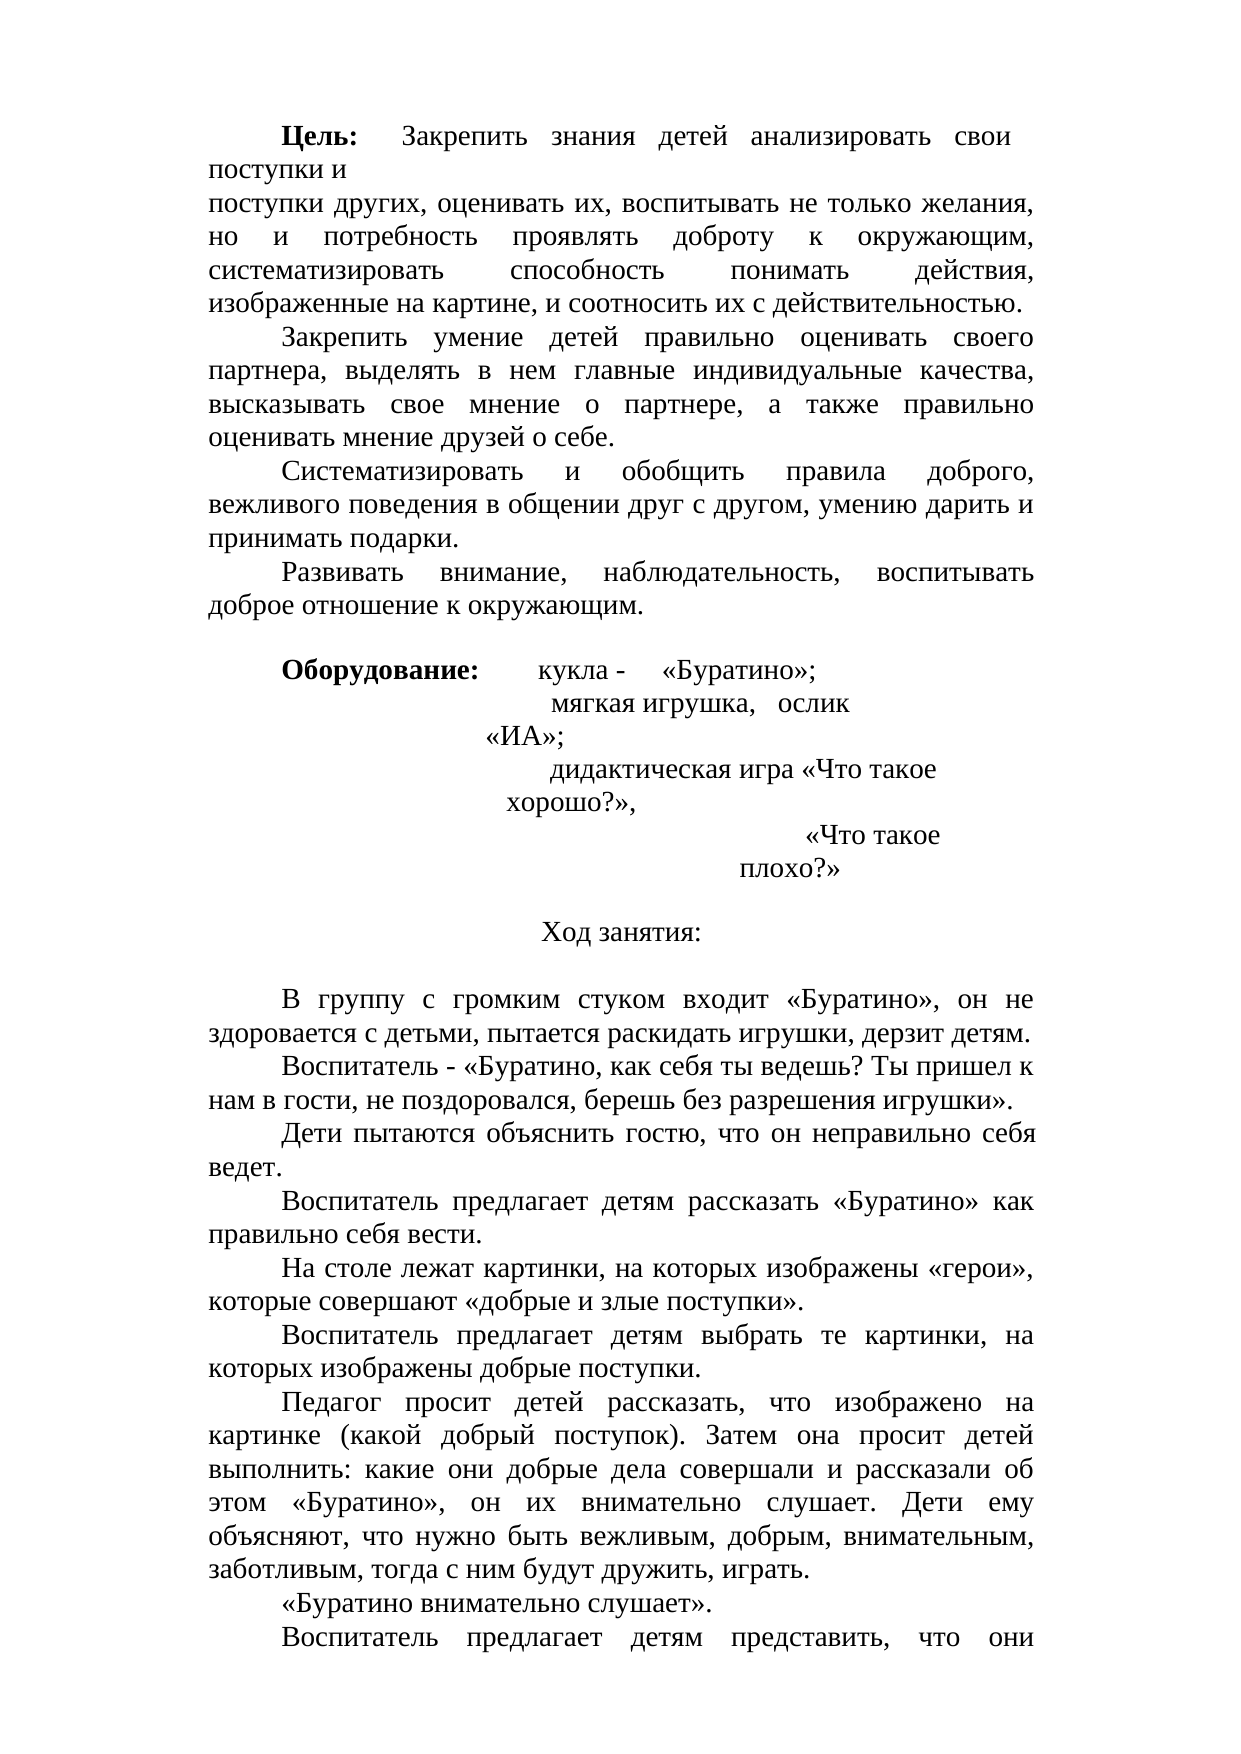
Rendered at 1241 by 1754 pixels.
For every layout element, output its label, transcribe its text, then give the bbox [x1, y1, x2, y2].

text «Что такое плохо?» [739, 818, 1037, 884]
text Ход занятия: [206, 915, 1037, 948]
text Воспитатель предлагает детям рассказать «Буратино» как правильно себя вести. [208, 1183, 1035, 1250]
text мягкая игрушка, ослик «ИА»; [485, 686, 860, 752]
text Развивать внимание, наблюдательность, воспитывать доброе отношение к окружающим. [208, 554, 1035, 621]
text Воспитатель - «Буратино, как себя ты ведешь? Ты пришел к нам в гости, не поздоровался, берешь без разрешения игрушки». [208, 1049, 1035, 1116]
text Оборудование: кукла - «Буратино»; [208, 653, 1037, 686]
text поступки других, оценивать их, воспитывать не только желания, но и потребность проявлять доброту к окружающим, систематизировать способность понимать действия, изображенные на картине, и соотносить их с действительностью. [208, 185, 1035, 319]
text Цель: Закрепить знания детей анализировать свои поступки и [208, 118, 1012, 185]
text Закрепить умение детей правильно оценивать своего партнера, выделять в нем главные индивидуальные качества, высказывать свое мнение о партнере, а также правильно оценивать мнение друзей о себе. [208, 319, 1035, 453]
text На столе лежат картинки, на которых изображены «герои», которые совершают «добрые и злые поступки». [208, 1250, 1035, 1317]
text Педагог просит детей рассказать, что изображено на картинке (какой добрый поступок). Затем она просит детей выполнить: какие они добрые дела совершали и рассказали об этом «Буратино», он их внимательно слушает. Дети ему объясняют, что нужно быть вежливым, добрым, внимательным, заботливым, тогда с ним будут дружить, играть. [208, 1384, 1035, 1586]
text Воспитатель предлагает детям выбрать те картинки, на которых изображены добрые поступки. [208, 1317, 1035, 1384]
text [208, 1619, 1035, 1653]
text «Буратино внимательно слушает». [208, 1586, 1037, 1619]
text Систематизировать и обобщить правила доброго, вежливого поведения в общении друг с другом, умению дарить и принимать подарки. [208, 453, 1035, 554]
text дидактическая игра «Что такое хорошо?», [506, 752, 1006, 818]
text В группу с громким стуком входит «Буратино», он не здоровается с детьми, пытается раскидать игрушки, дерзит детям. [208, 982, 1035, 1049]
text Дети пытаются объяснить гостю, что он неправильно себя ведет. [208, 1116, 1037, 1183]
